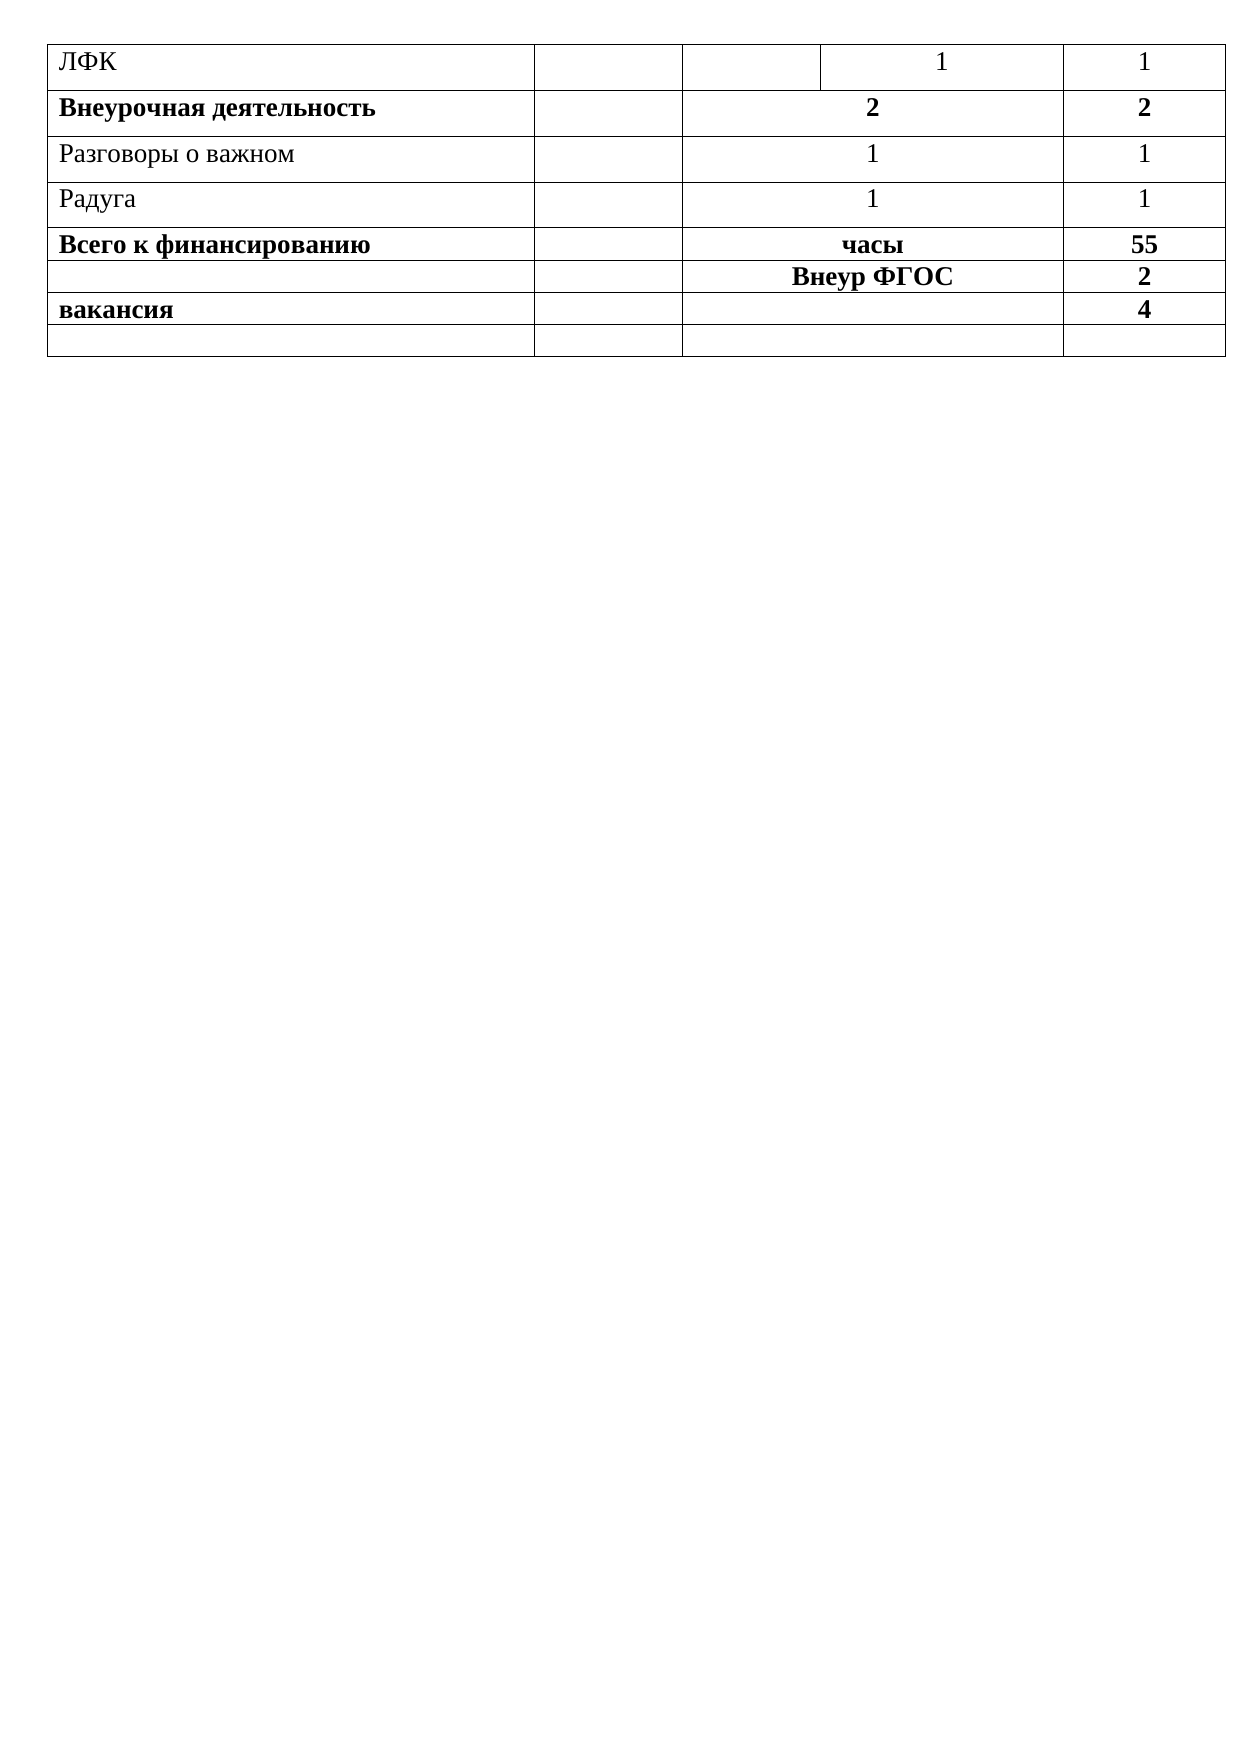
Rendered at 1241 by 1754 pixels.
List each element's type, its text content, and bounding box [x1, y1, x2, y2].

table_cell [1064, 325, 1225, 356]
table_cell [535, 261, 682, 292]
table_cell 1 [1064, 183, 1225, 227]
table_cell [535, 228, 682, 259]
table_cell [535, 45, 682, 90]
table_cell 4 [1064, 293, 1225, 324]
table_cell 2 [1064, 91, 1225, 136]
table_cell 2 [683, 91, 1063, 136]
table_cell ЛФК [48, 45, 534, 90]
table_cell 1 [683, 137, 1063, 182]
table_cell [683, 325, 1063, 356]
table_cell 1 [1064, 137, 1225, 182]
table_cell вакансия [48, 293, 534, 324]
table_cell [683, 293, 1063, 324]
table_cell [535, 183, 682, 227]
table_cell 1 [683, 183, 1063, 227]
table_cell Внеурочная деятельность [48, 91, 534, 136]
table_cell 55 [1064, 228, 1225, 259]
table_cell 2 [1064, 261, 1225, 292]
table_cell Внеур ФГОС [683, 261, 1063, 292]
table_cell [48, 325, 534, 356]
table_cell Радуга [48, 183, 534, 227]
table_cell [535, 91, 682, 136]
table_cell [535, 293, 682, 324]
table_cell [683, 45, 820, 90]
table_cell [48, 261, 534, 292]
table_cell Всего к финансированию [48, 228, 534, 259]
table_cell 1 [821, 45, 1063, 90]
table_cell 1 [1064, 45, 1225, 90]
table_cell часы [683, 228, 1063, 259]
table_cell [535, 137, 682, 182]
table_cell [535, 325, 682, 356]
table_cell Разговоры о важном [48, 137, 534, 182]
